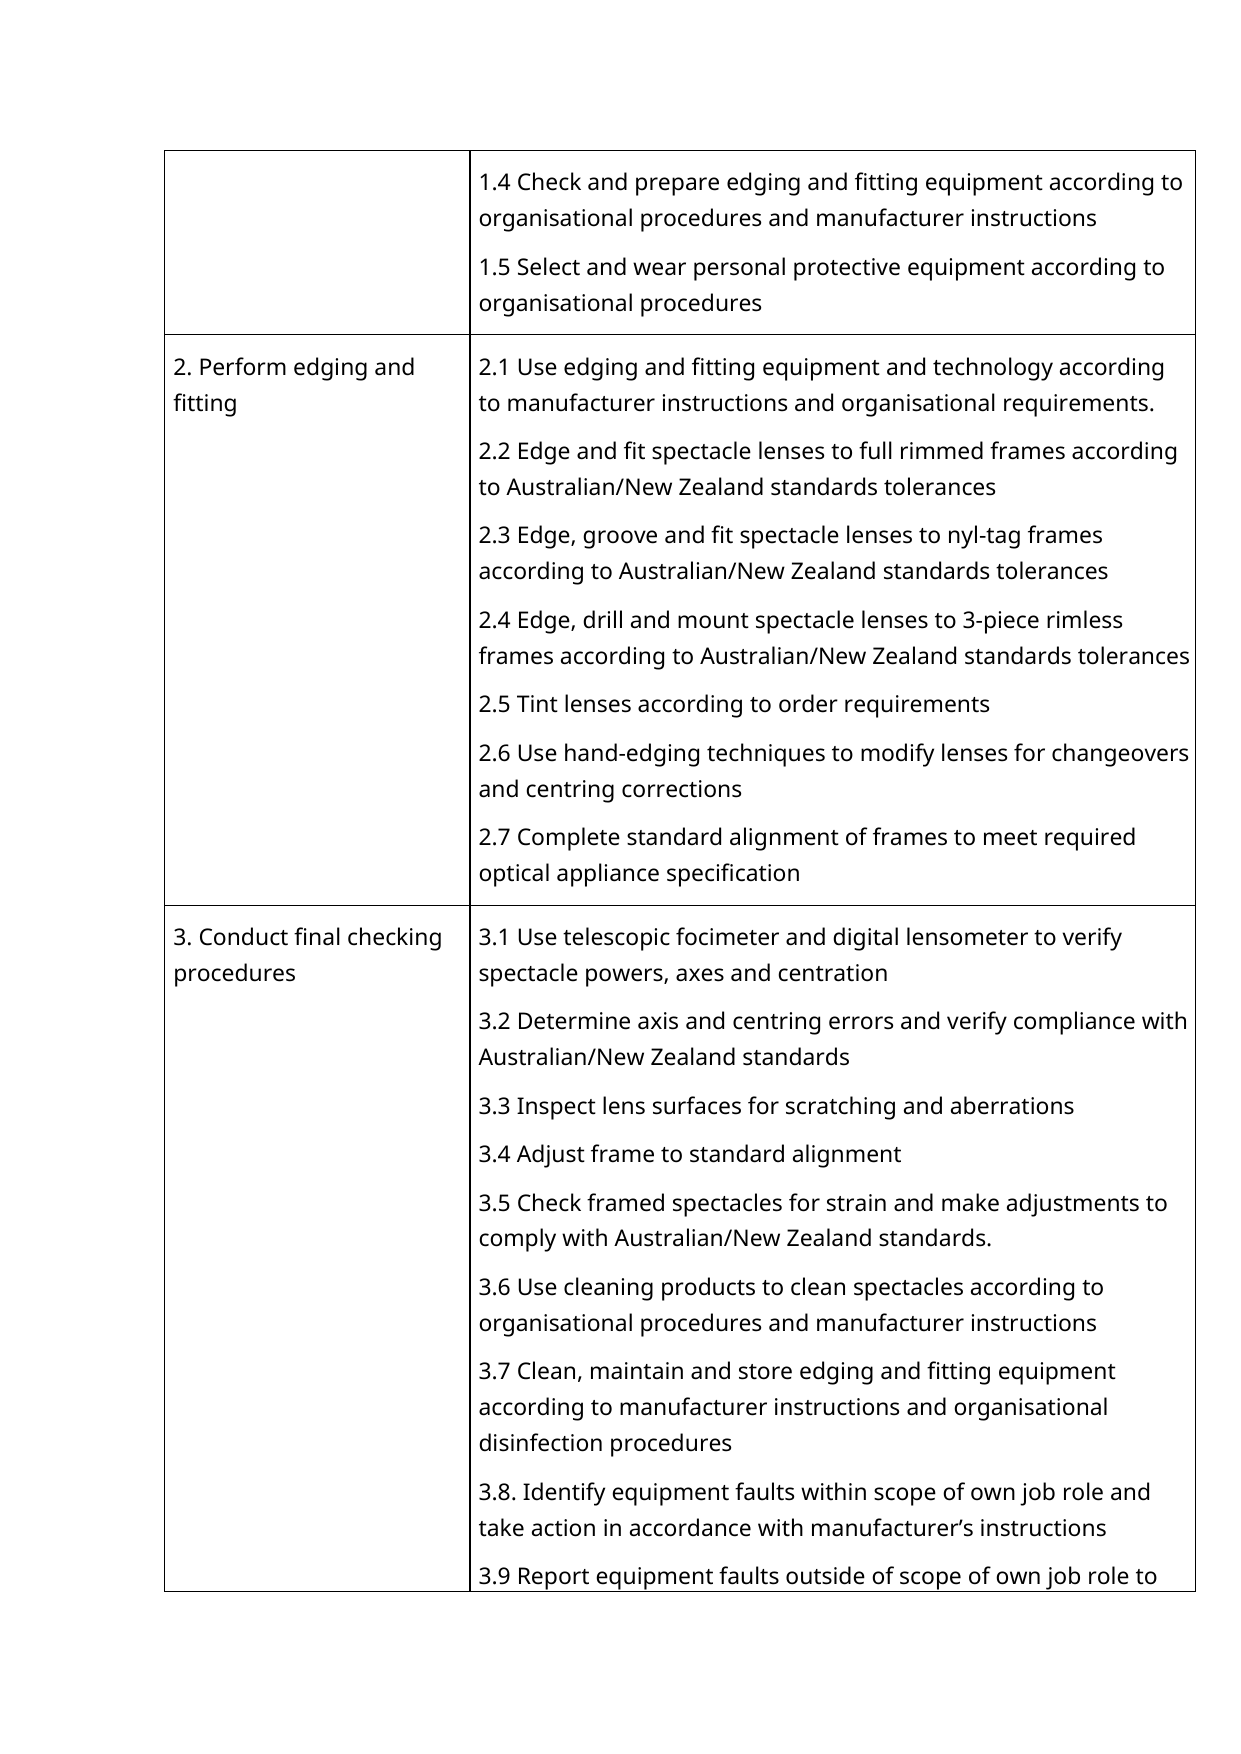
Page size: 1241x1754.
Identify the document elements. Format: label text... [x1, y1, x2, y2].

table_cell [165, 151, 469, 334]
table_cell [471, 906, 1195, 1591]
table_cell 2. Perform edging and fitting [165, 335, 469, 904]
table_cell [471, 151, 1195, 334]
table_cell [165, 906, 469, 1591]
table_cell 2.1 Use edging and fitting equipment and technology according to manufacturer instructions and organisational requirements. 2.2 Edge and fit spectacle lenses to full rimmed frames according to Australian/New Zealand standards tolerances 2.3 Edge, groove and fit spectacle lenses to nyl-tag frames according to Australian/New Zealand standards tolerances 2.4 Edge, drill and mount spectacle lenses to 3-piece rimless frames according to Australian/New Zealand standards tolerances 2.5 Tint lenses according to order requirements 2.6 Use hand-edging techniques to modify lenses for changeovers and centring corrections 2.7 Complete standard alignment of frames to meet required optical appliance specification [471, 335, 1195, 904]
